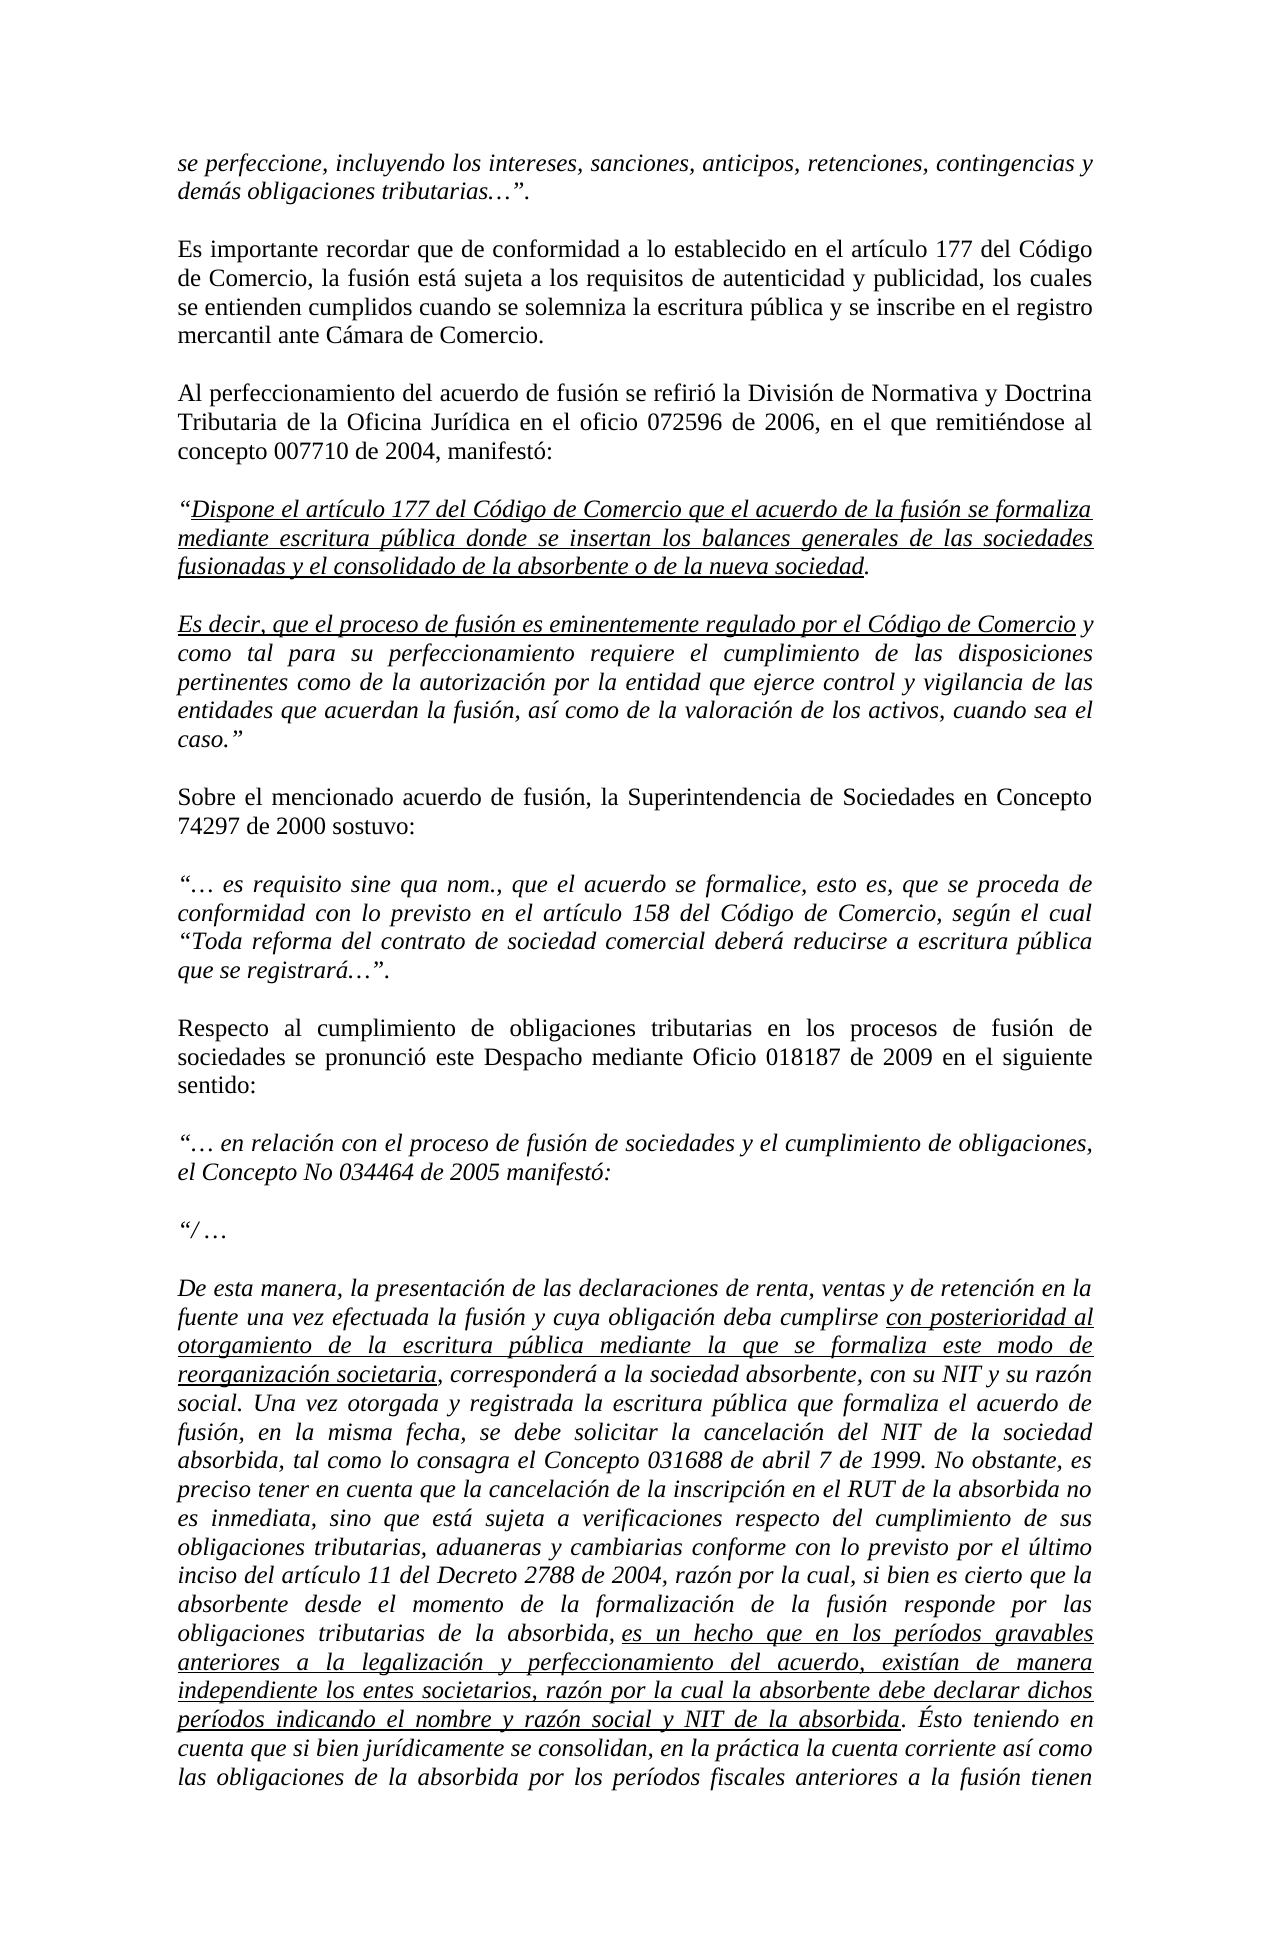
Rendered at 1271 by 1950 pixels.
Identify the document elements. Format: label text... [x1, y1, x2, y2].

text Es decir, que el proceso de fusión es eminentemente regulado por el Código de Comercio y como tal para su perfeccionamiento requiere el cumplimiento de las disposiciones pertinentes como de la autorización por la entidad que ejerce control y vigilancia de las entidades que acuerdan la fusión, así como de la valoración de los activos, cuando sea el caso.” [177, 609, 1094, 753]
text Respecto al cumplimiento de obligaciones tributarias en los procesos de fusión de sociedades se pronunció este Despacho mediante Oficio 018187 de 2009 en el siguiente sentido: [177, 1013, 1094, 1099]
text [177, 1702, 1094, 1791]
text Al perfeccionamiento del acuerdo de fusión se refirió la División de Normativa y Doctrina Tributaria de la Oficina Jurídica en el oficio 072596 de 2006, en el que remitiéndose al concepto 007710 de 2004, manifestó: [177, 378, 1094, 465]
text Sobre el mencionado acuerdo de fusión, la Superintendencia de Sociedades en Concepto 74297 de 2000 sostuvo: [177, 782, 1094, 840]
text “Dispone el artículo 177 del Código de Comercio que el acuerdo de la fusión se formaliza mediante escritura pública donde se insertan los balances generales de las sociedades fusionadas y el consolidado de la absorbente o de la nueva sociedad. [177, 549, 1094, 580]
text Es importante recordar que de conformidad a lo establecido en el artículo 177 del Código de Comercio, la fusión está sujeta a los requisitos de autenticidad y publicidad, los cuales se entienden cumplidos cuando se solemniza la escritura pública y se inscribe en el registro mercantil ante Cámara de Comercio. [177, 234, 1094, 349]
text “… en relación con el proceso de fusión de sociedades y el cumplimiento de obligaciones, el Concepto No 034464 de 2005 manifestó: [177, 1128, 1094, 1186]
text “/ … [177, 1215, 1094, 1244]
text “… es requisito sine qua nom., que el acuerdo se formalice, esto es, que se proceda de conformidad con lo previsto en el artículo 158 del Código de Comercio, según el cual “Toda reforma del contrato de sociedad comercial deberá reducirse a escritura pública que se registrará…”. [177, 869, 1094, 984]
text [177, 148, 1094, 205]
text “Dispone el artículo 177 del Código de Comercio que el acuerdo de la fusión se formaliza mediante escritura pública donde se insertan los balances generales de las sociedades fusionadas y el consolidado de la absorbente o de la nueva sociedad. [177, 494, 1094, 548]
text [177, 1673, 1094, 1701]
